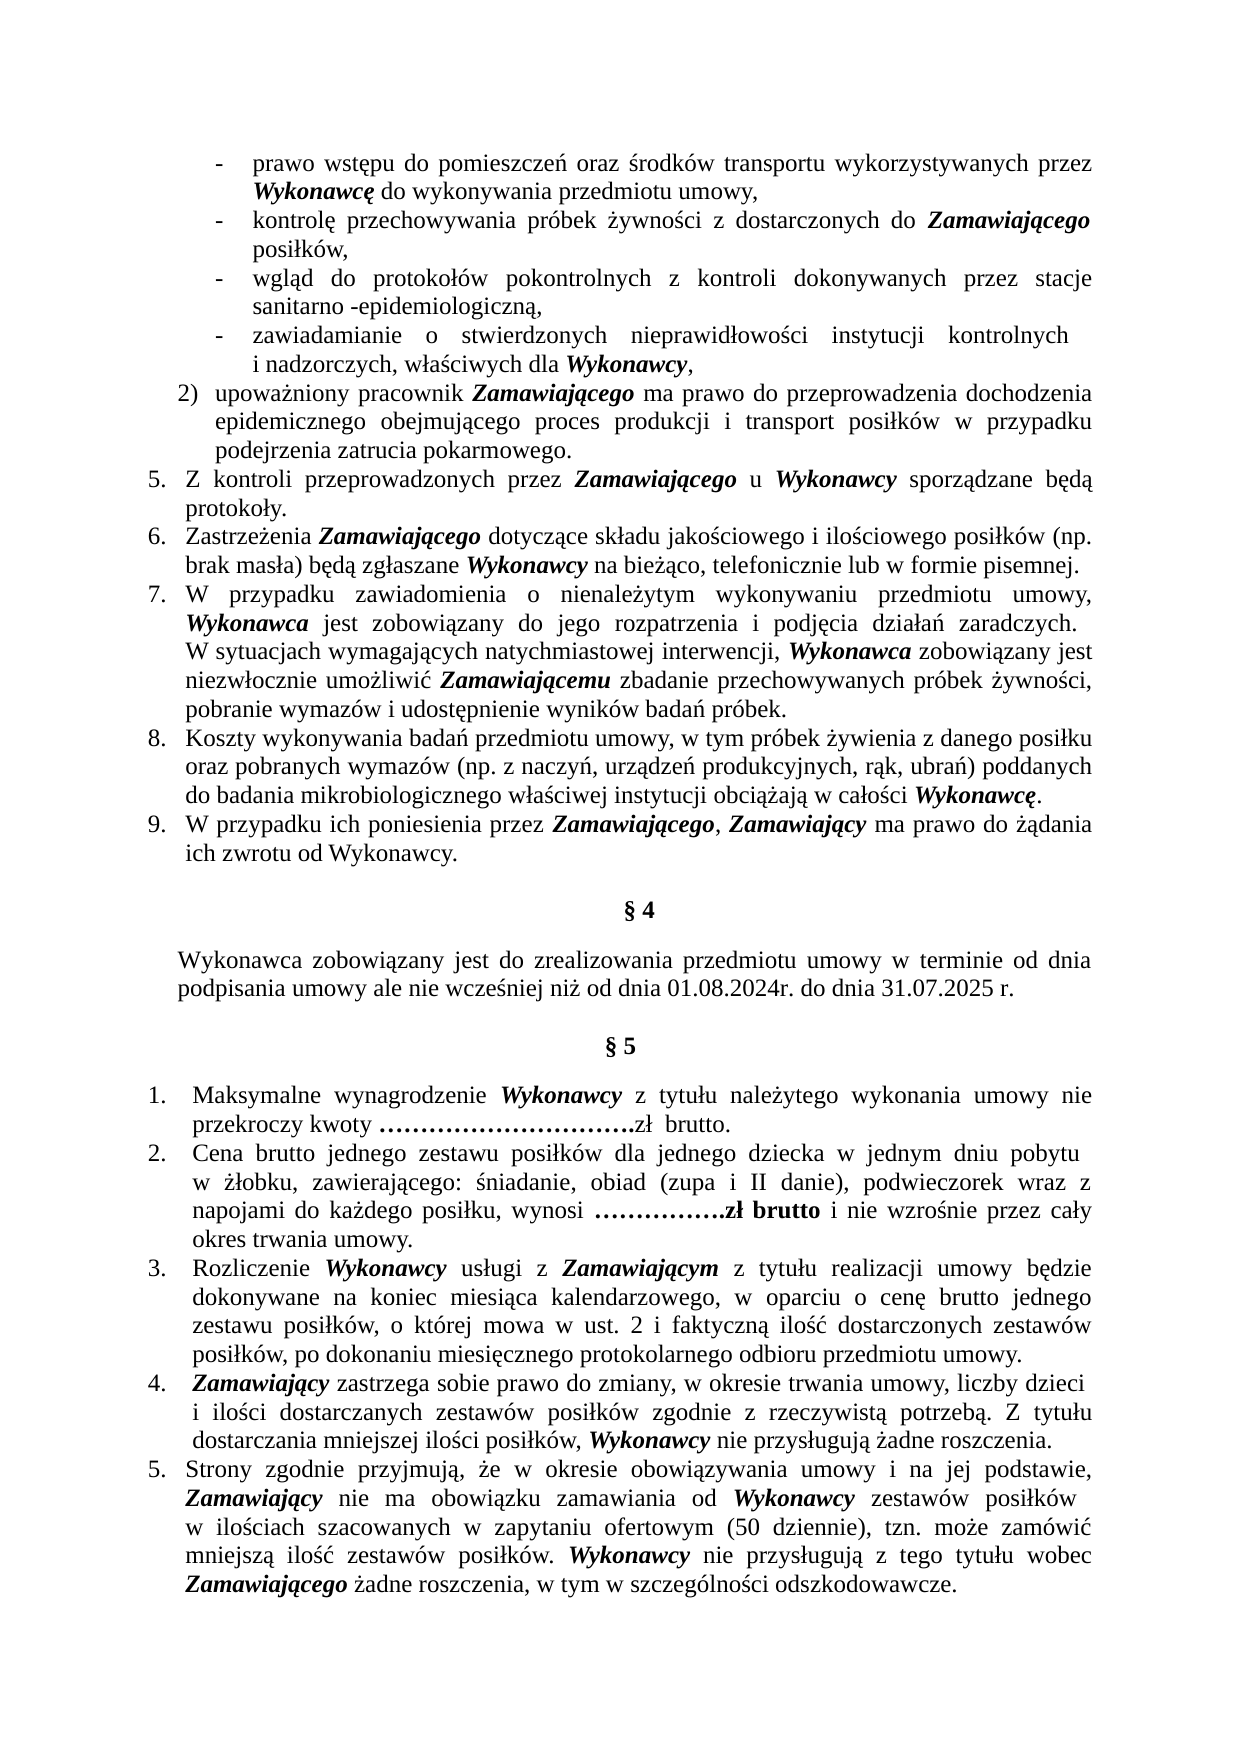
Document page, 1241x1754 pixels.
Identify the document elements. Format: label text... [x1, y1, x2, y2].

list Zastrzeżenia Zamawiającego dotyczące składu jakościowego i ilościowego posiłków (np. brak masła) będą zgłaszane Wykonawcy na bieżąco, telefonicznie lub w formie pisemnej. [148, 521, 1093, 579]
text Wykonawca zobowiązany jest do zrealizowania przedmiotu umowy w terminie od dnia podpisania umowy ale nie wcześniej niż od dnia 01.08.2024r. do dnia 31.07.2025 r. [177, 945, 1093, 1002]
list prawo wstępu do pomieszczeń oraz środków transportu wykorzystywanych przez Wykonawcę do wykonywania przedmiotu umowy, [215, 148, 1093, 205]
text § 5 [148, 1031, 1093, 1060]
list Zamawiający zastrzega sobie prawo do zmiany, w okresie trwania umowy, liczby dzieci i ilości dostarczanych zestawów posiłków zgodnie z rzeczywistą potrzebą. Z tytułu dostarczania mniejszej ilości posiłków, Wykonawcy nie przysługują żadne roszczenia. [148, 1368, 1093, 1454]
list Z kontroli przeprowadzonych przez Zamawiającego u Wykonawcy sporządzane będą protokoły. [148, 464, 1093, 521]
list Koszty wykonywania badań przedmiotu umowy, w tym próbek żywienia z danego posiłku oraz pobranych wymazów (np. z naczyń, urządzeń produkcyjnych, rąk, ubrań) poddanych do badania mikrobiologicznego właściwej instytucji obciążają w całości Wykonawcę. [148, 723, 1093, 809]
list upoważniony pracownik Zamawiającego ma prawo do przeprowadzenia dochodzenia epidemicznego obejmującego proces produkcji i transport posiłków w przypadku podejrzenia zatrucia pokarmowego. [177, 378, 1093, 464]
list kontrolę przechowywania próbek żywności z dostarczonych do Zamawiającego posiłków, [215, 205, 1093, 263]
list Rozliczenie Wykonawcy usługi z Zamawiającym z tytułu realizacji umowy będzie dokonywane na koniec miesiąca kalendarzowego, w oparciu o cenę brutto jednego zestawu posiłków, o której mowa w ust. 2 i faktyczną ilość dostarczonych zestawów posiłków, po dokonaniu miesięcznego protokolarnego odbioru przedmiotu umowy. [148, 1253, 1093, 1368]
list wgląd do protokołów pokontrolnych z kontroli dokonywanych przez stacje sanitarno -epidemiologiczną, [215, 263, 1093, 320]
list W przypadku zawiadomienia o nienależytym wykonywaniu przedmiotu umowy, Wykonawca jest zobowiązany do jego rozpatrzenia i podjęcia działań zaradczych. W sytuacjach wymagających natychmiastowej interwencji, Wykonawca zobowiązany jest niezwłocznie umożliwić Zamawiającemu zbadanie przechowywanych próbek żywności, pobranie wymazów i udostępnienie wyników badań próbek. [148, 579, 1093, 723]
list § 4 [185, 895, 1093, 924]
list zawiadamianie o stwierdzonych nieprawidłowości instytucji kontrolnych i nadzorczych, właściwych dla Wykonawcy, [215, 320, 1093, 378]
list Maksymalne wynagrodzenie Wykonawcy z tytułu należytego wykonania umowy nie przekroczy kwoty ………………………….zł brutto. [148, 1081, 1093, 1138]
list Cena brutto jednego zestawu posiłków dla jednego dziecka w jednym dniu pobytu w żłobku, zawierającego: śniadanie, obiad (zupa i II danie), podwieczorek wraz z napojami do każdego posiłku, wynosi …………….zł brutto i nie wzrośnie przez cały okres trwania umowy. [148, 1138, 1093, 1253]
list Strony zgodnie przyjmują, że w okresie obowiązywania umowy i na jej podstawie, Zamawiający nie ma obowiązku zamawiania od Wykonawcy zestawów posiłków w ilościach szacowanych w zapytaniu ofertowym (50 dziennie), tzn. może zamówić mniejszą ilość zestawów posiłków. Wykonawcy nie przysługują z tego tytułu wobec Zamawiającego żadne roszczenia, w tym w szczególności odszkodowawcze. [148, 1454, 1093, 1598]
list W przypadku ich poniesienia przez Zamawiającego, Zamawiający ma prawo do żądania ich zwrotu od Wykonawcy. [148, 809, 1093, 866]
